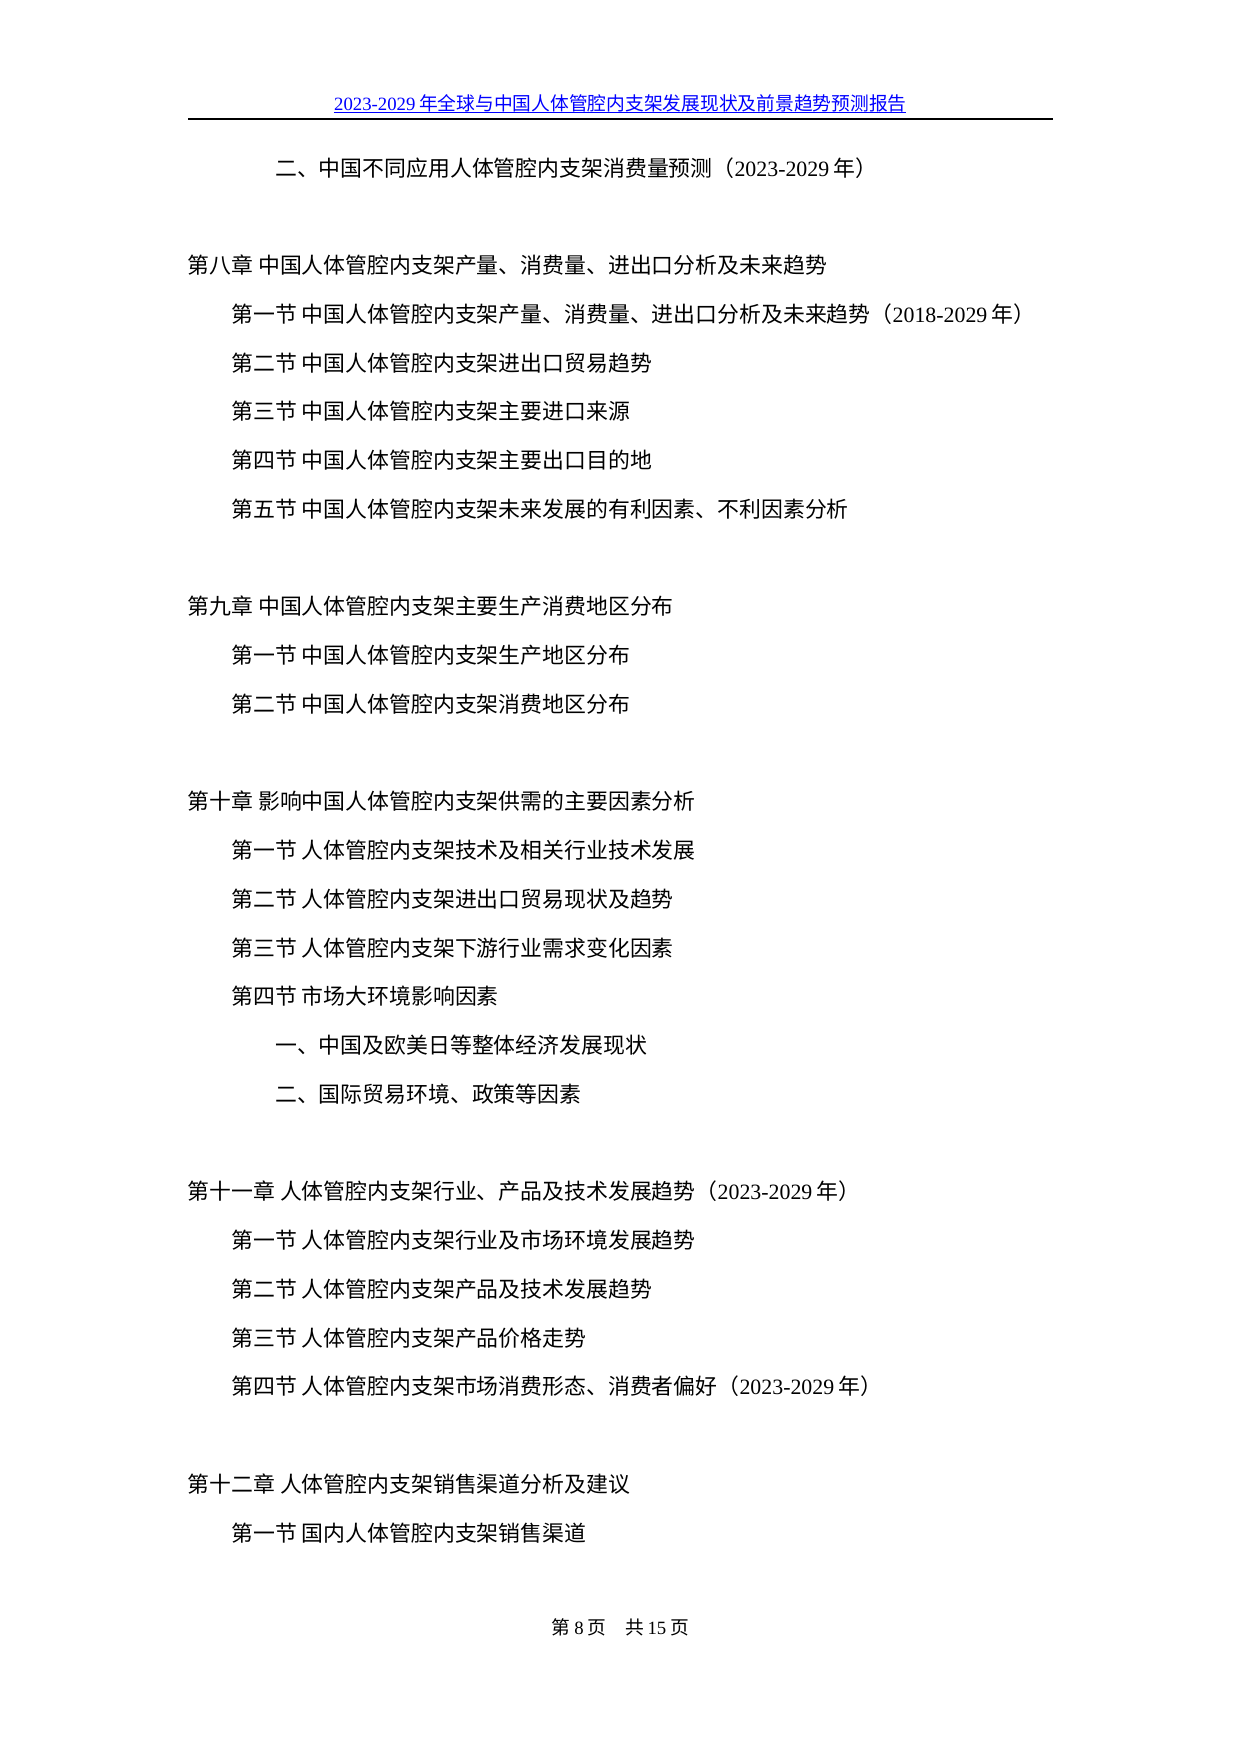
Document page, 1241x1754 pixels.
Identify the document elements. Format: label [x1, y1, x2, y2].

text [187, 150, 1053, 1548]
